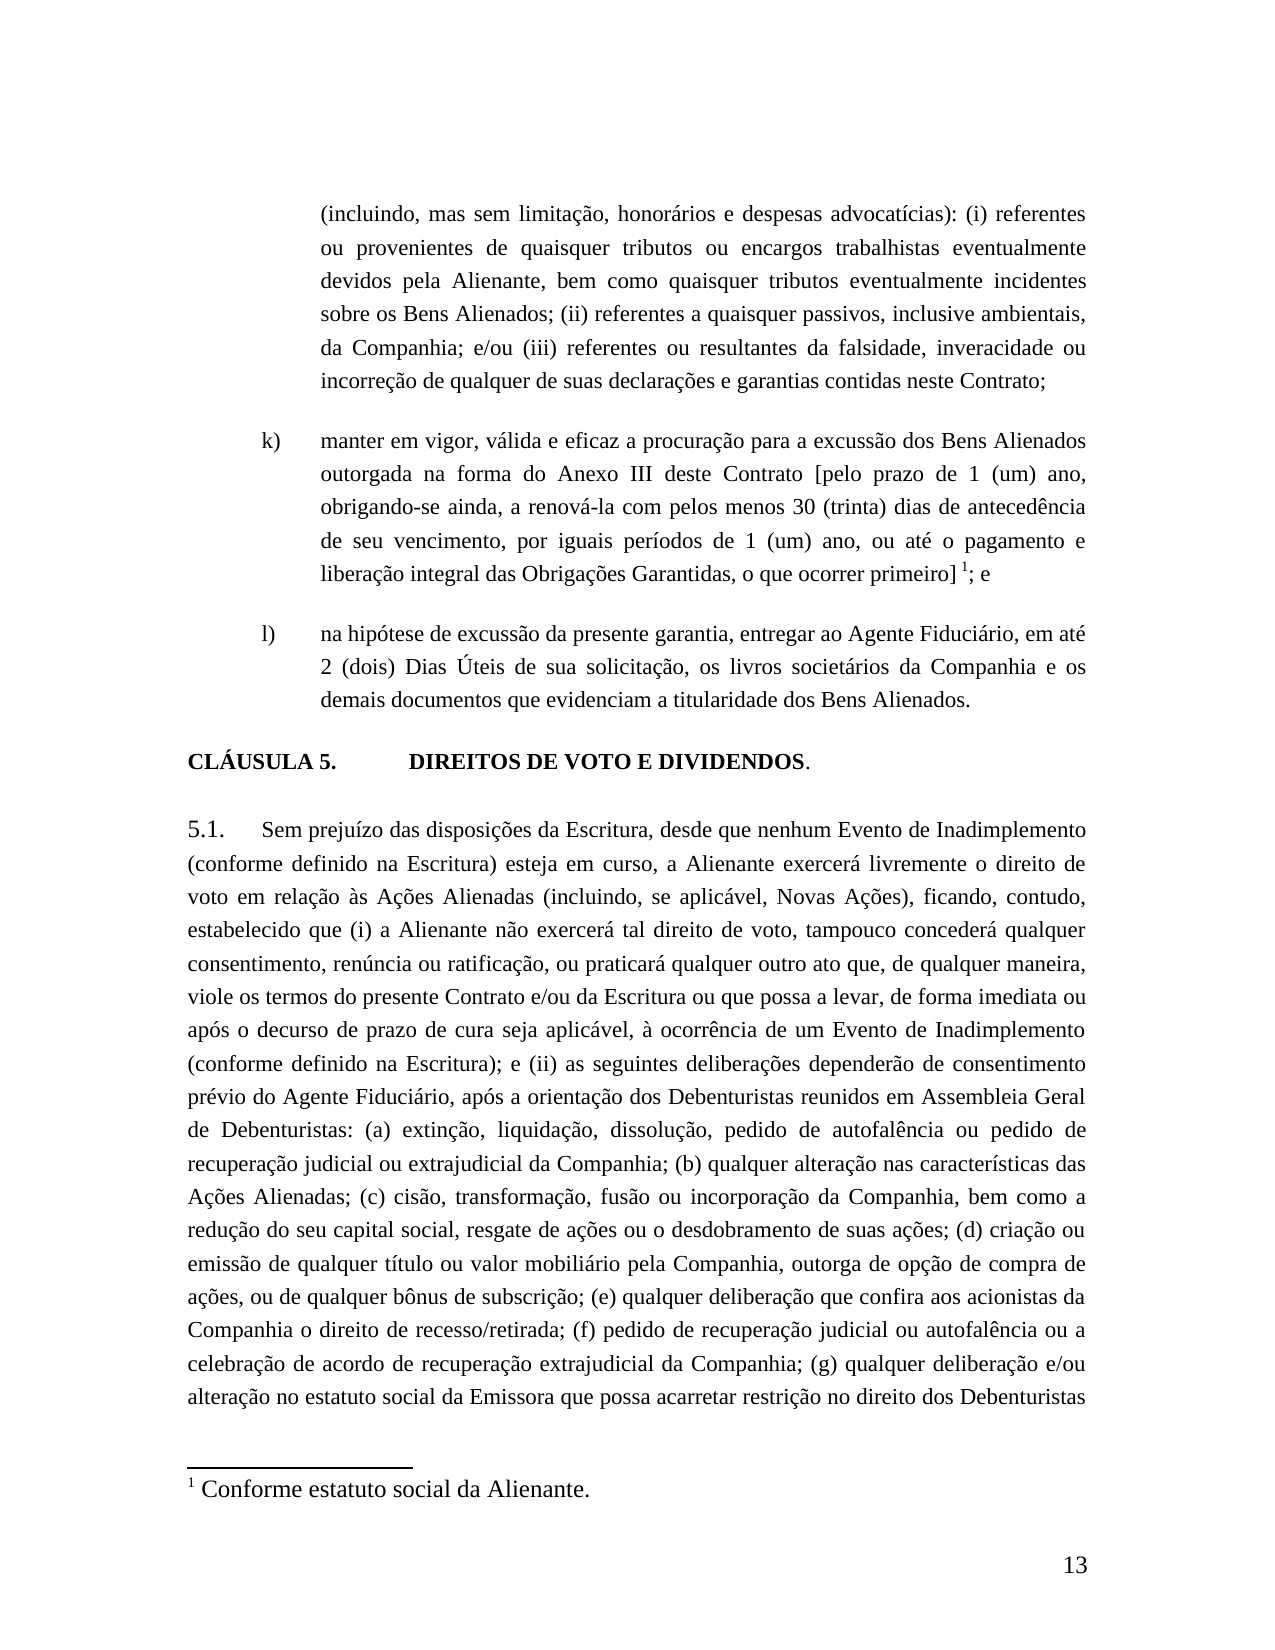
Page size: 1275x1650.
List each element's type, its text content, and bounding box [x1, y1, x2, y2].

list na hipótese de excussão da presente garantia, entregar ao Agente Fiduciário, em até 2 (dois) Dias Úteis de sua solicitação, os livros societários da Companhia e os demais documentos que evidenciam a titularidade dos Bens Alienados. [261, 614, 1087, 714]
list manter em vigor, válida e eficaz a procuração para a excussão dos Bens Alienados outorgada na forma do Anexo III deste Contrato [pelo prazo de 1 (um) ano, obrigando-se ainda, a renová-la com pelos menos 30 (trinta) dias de antecedência de seu vencimento, por iguais períodos de 1 (um) ano, ou até o pagamento e liberação integral das Obrigações Garantidas, o que ocorrer primeiro] ; e [261, 421, 1087, 588]
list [187, 811, 1087, 1411]
list Cláusula 5. Direitos de Voto e Dividendos. [187, 748, 1087, 774]
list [261, 195, 1087, 395]
